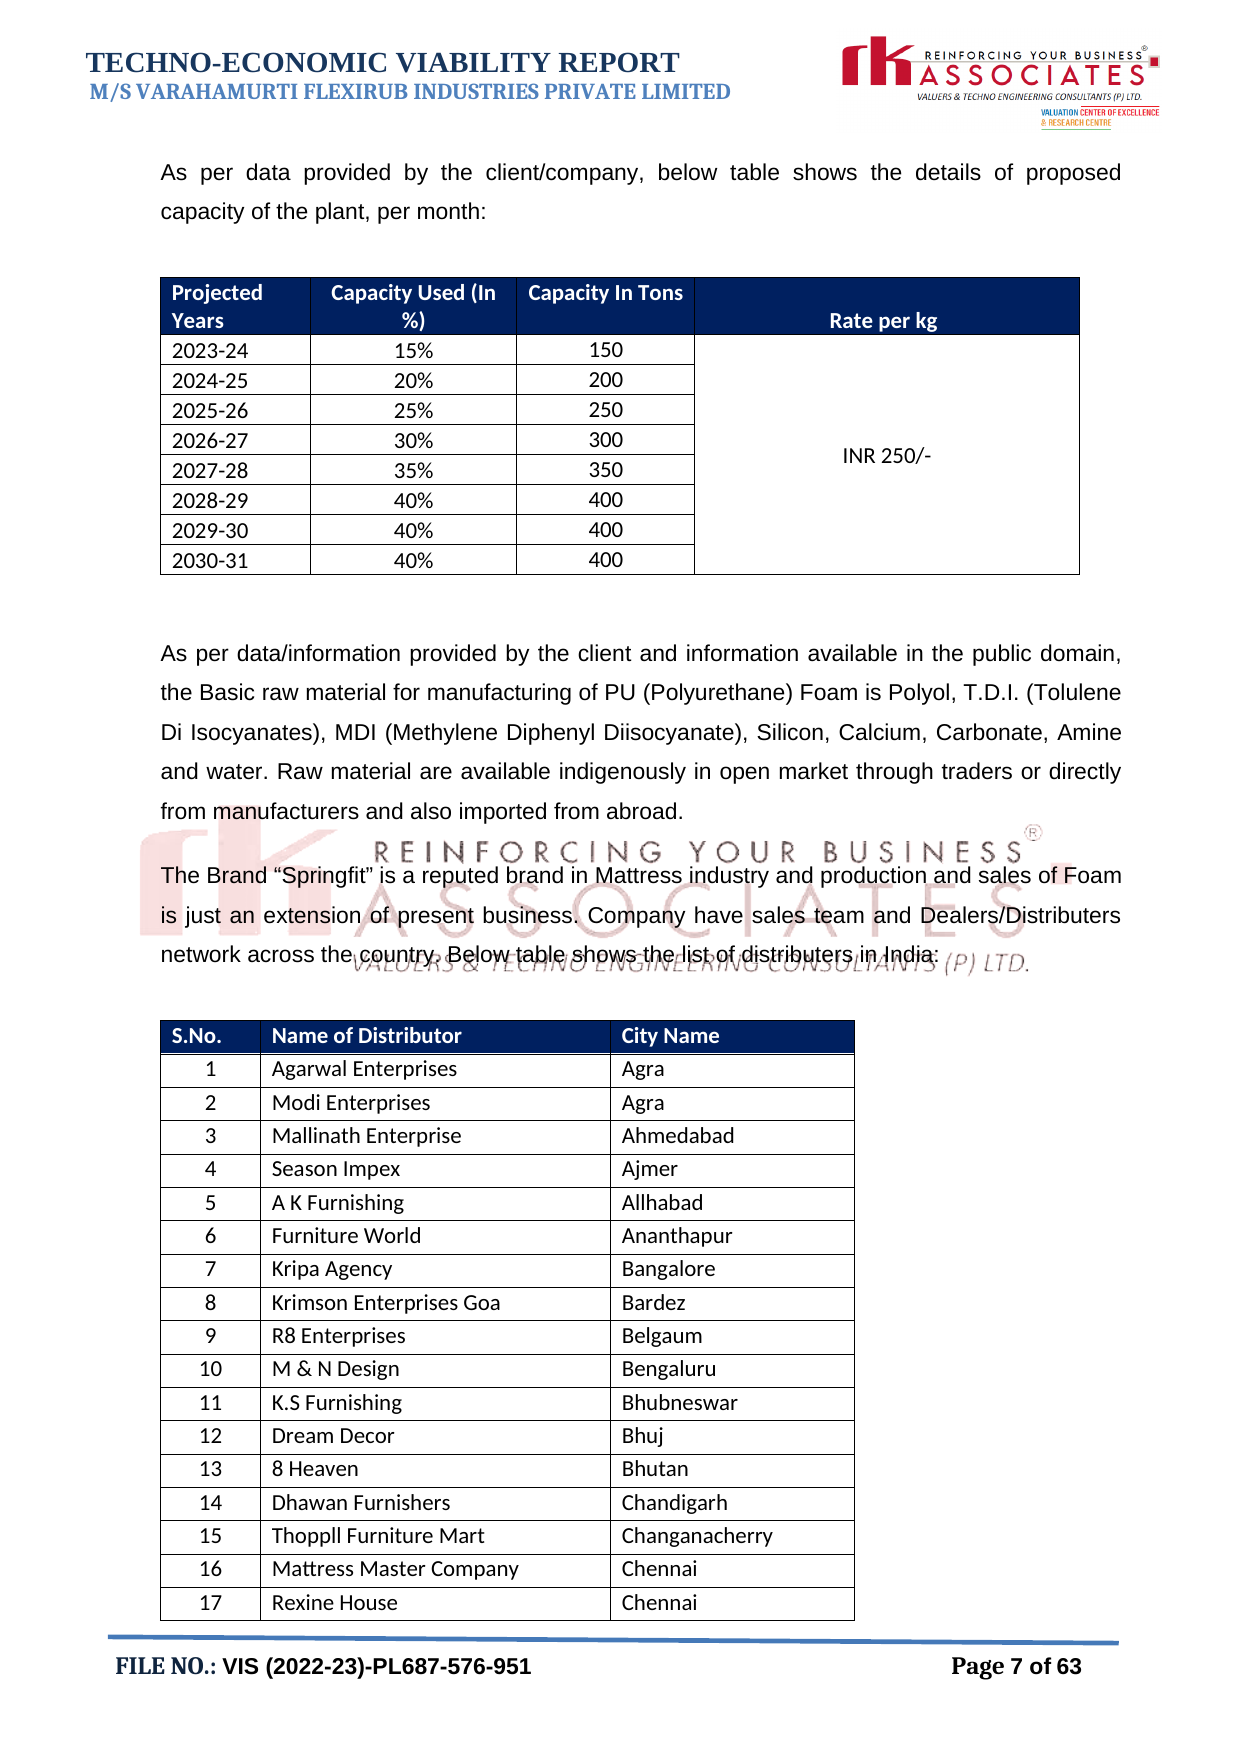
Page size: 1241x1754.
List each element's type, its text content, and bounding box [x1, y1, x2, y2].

table_cell 250 [517, 395, 694, 424]
table_cell 4 [161, 1155, 260, 1187]
table_cell 2029-30 [161, 515, 310, 544]
table_cell Agra [611, 1055, 854, 1087]
table_header Name of Distributor [261, 1021, 610, 1053]
list As per data/information provided by the client and information available in the public domain, the Basic raw material for manufacturing of PU (Polyurethane) Foam is Polyol, T.D.I. (Tolulene Di Isocyanates), MDI (Methylene Diphenyl Diisocyanate), Silicon, Calcium, Carbonate, Amine and water. Raw material are available indigenously in open market through traders or directly from manufacturers and also imported from abroad. [160, 640, 1123, 824]
table_cell 350 [517, 455, 694, 484]
table_cell 2026-27 [161, 425, 310, 454]
table_cell 35% [311, 455, 516, 484]
table_cell 40% [311, 485, 516, 514]
table_cell 2027-28 [161, 455, 310, 484]
picture [836, 28, 1163, 133]
table_cell 2030-31 [161, 545, 310, 574]
table_cell Rexine House [261, 1588, 610, 1620]
table_cell Chennai [611, 1588, 854, 1620]
table_cell 400 [517, 545, 694, 574]
table_cell Allhabad [611, 1188, 854, 1220]
table_cell 8 Heaven [261, 1455, 610, 1487]
table_cell 2 [161, 1088, 260, 1120]
table_header Rate per kg [695, 278, 1079, 334]
table_header Projected Years [161, 278, 310, 334]
table_cell R8 Enterprises [261, 1321, 610, 1353]
table_cell 9 [161, 1321, 260, 1353]
table_cell 13 [161, 1455, 260, 1487]
table_cell Furniture World [261, 1221, 610, 1253]
table_cell 400 [517, 485, 694, 514]
table_cell 8 [161, 1288, 260, 1320]
table_cell 15 [161, 1521, 260, 1553]
table_cell 300 [517, 425, 694, 454]
list As per data provided by the client/company, below table shows the details of proposed capacity of the plant, per month: [160, 159, 1123, 225]
table_cell Mattress Master Company [261, 1555, 610, 1587]
table_cell 11 [161, 1388, 260, 1420]
table_cell Ajmer [611, 1155, 854, 1187]
table_cell 6 [161, 1221, 260, 1253]
table_cell Kripa Agency [261, 1255, 610, 1287]
table_cell 17 [161, 1588, 260, 1620]
table_cell 3 [161, 1121, 260, 1153]
table_cell K.S Furnishing [261, 1388, 610, 1420]
table_cell Ananthapur [611, 1221, 854, 1253]
table_cell 40% [311, 545, 516, 574]
table_cell Season Impex [261, 1155, 610, 1187]
table_cell 2024-25 [161, 365, 310, 394]
table_header S.No. [161, 1021, 260, 1053]
table_cell Agra [611, 1088, 854, 1120]
table_cell 40% [311, 515, 516, 544]
table_cell Dhawan Furnishers [261, 1488, 610, 1520]
table_cell Bardez [611, 1288, 854, 1320]
table_cell A K Furnishing [261, 1188, 610, 1220]
table_cell Mallinath Enterprise [261, 1121, 610, 1153]
table_cell 15% [311, 335, 516, 364]
table_header Capacity Used (In %) [311, 278, 516, 334]
table_cell 14 [161, 1488, 260, 1520]
table_cell 16 [161, 1555, 260, 1587]
table_cell Bhutan [611, 1455, 854, 1487]
table_cell INR 250/- [695, 335, 1079, 574]
table_cell 10 [161, 1355, 260, 1387]
table_cell Bangalore [611, 1255, 854, 1287]
table_cell 150 [517, 335, 694, 364]
table_header City Name [611, 1021, 854, 1053]
table_cell 20% [311, 365, 516, 394]
table_header Capacity In Tons [517, 278, 694, 334]
table_cell Chandigarh [611, 1488, 854, 1520]
table_cell Dream Decor [261, 1421, 610, 1453]
table_cell 2025-26 [161, 395, 310, 424]
table_cell 400 [517, 515, 694, 544]
table_cell 12 [161, 1421, 260, 1453]
table_cell Bengaluru [611, 1355, 854, 1387]
table_cell 30% [311, 425, 516, 454]
table_cell 200 [517, 365, 694, 394]
table_cell 2023-24 [161, 335, 310, 364]
table_cell Bhubneswar [611, 1388, 854, 1420]
table_cell Belgaum [611, 1321, 854, 1353]
table_cell Bhuj [611, 1421, 854, 1453]
table_cell 1 [161, 1055, 260, 1087]
table_cell Krimson Enterprises Goa [261, 1288, 610, 1320]
table_cell 2028-29 [161, 485, 310, 514]
table_cell Agarwal Enterprises [261, 1055, 610, 1087]
table_cell Chennai [611, 1555, 854, 1587]
table_cell M & N Design [261, 1355, 610, 1387]
list The Brand “Springfit” is a reputed brand in Mattress industry and production and sales of Foam is just an extension of present business. Company have sales team and Dealers/Distributers network across the country. Below table shows the list of distributers in India: [160, 862, 1123, 968]
table_cell Ahmedabad [611, 1121, 854, 1153]
table_cell 25% [311, 395, 516, 424]
table_cell 5 [161, 1188, 260, 1220]
table_cell Changanacherry [611, 1521, 854, 1553]
table_cell Thoppll Furniture Mart [261, 1521, 610, 1553]
table_cell 7 [161, 1255, 260, 1287]
table_cell Modi Enterprises [261, 1088, 610, 1120]
